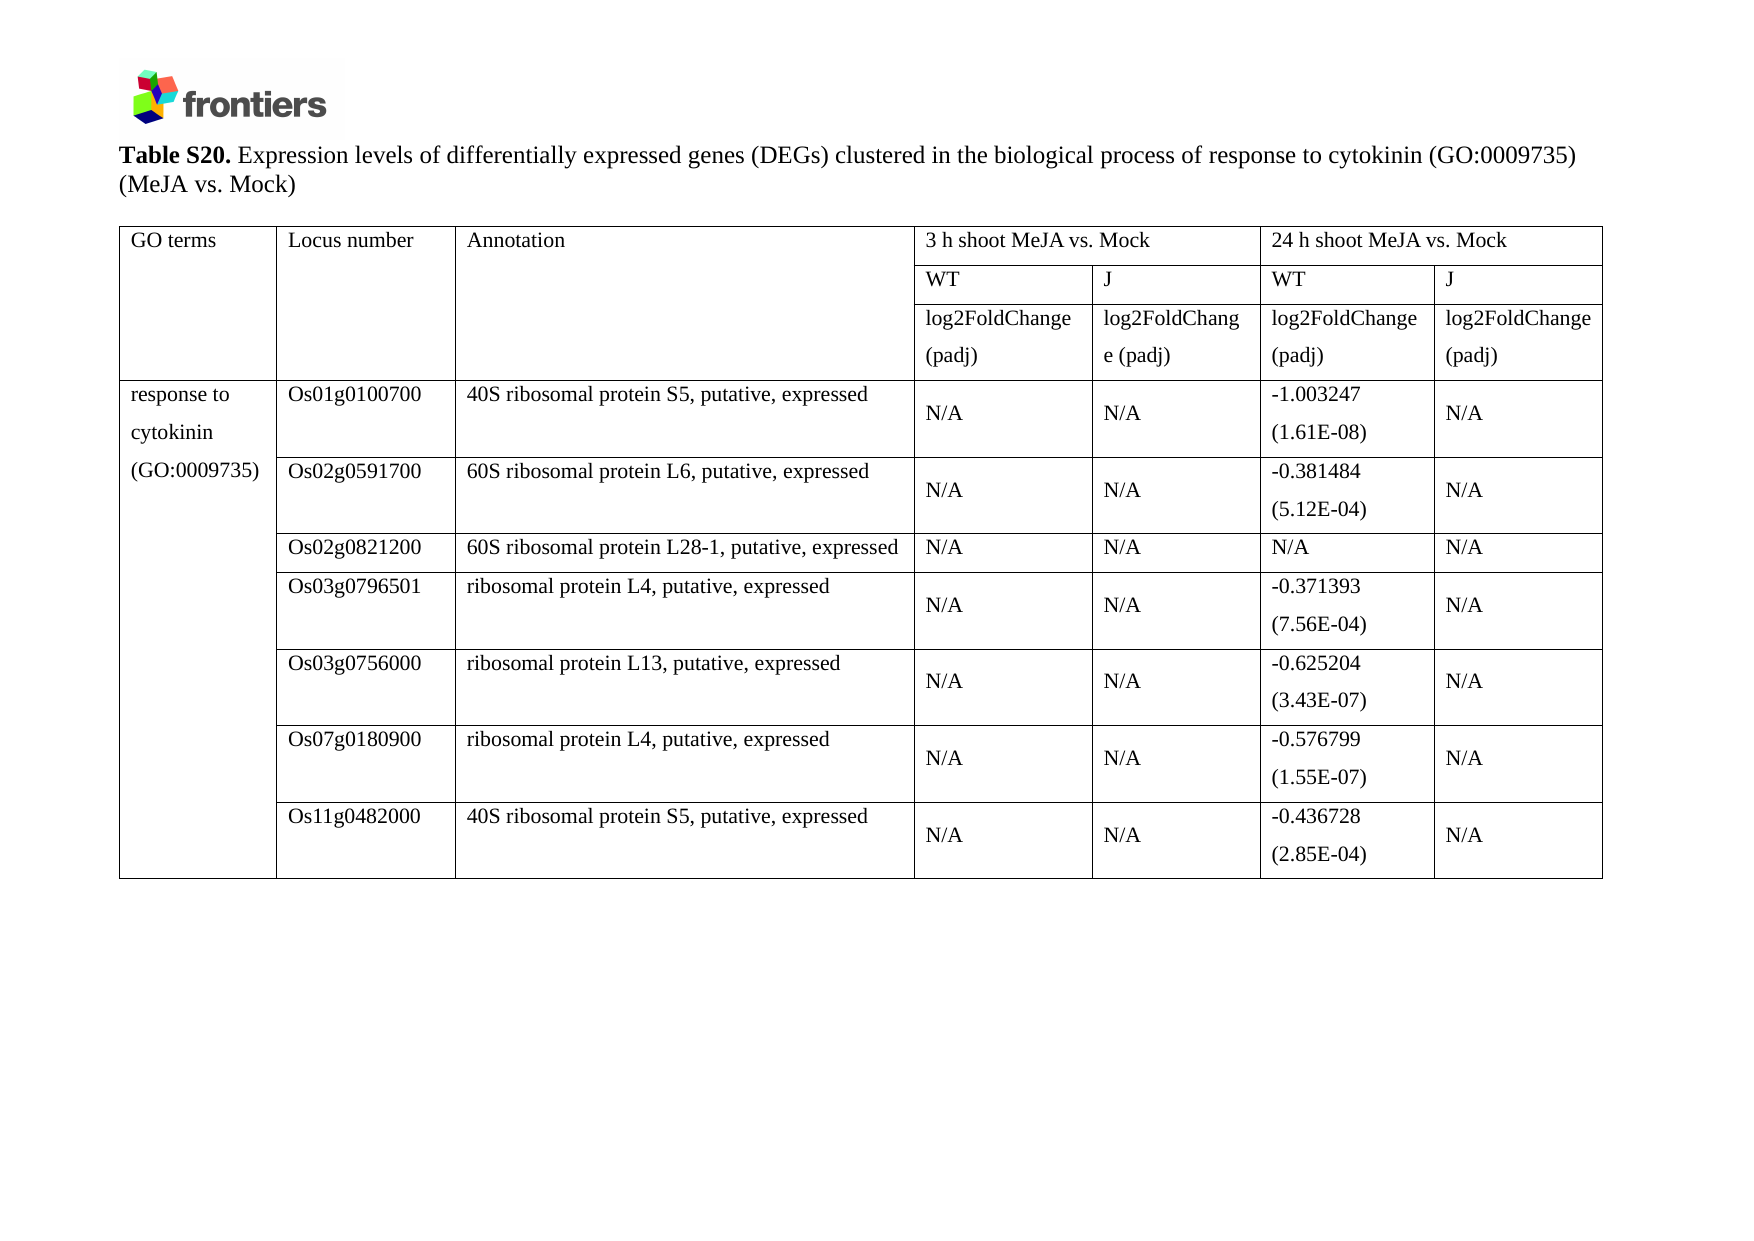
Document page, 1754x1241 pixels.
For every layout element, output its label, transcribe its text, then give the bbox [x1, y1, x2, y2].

table_cell log2FoldChange (padj) [915, 305, 1092, 380]
table_header 3 h shoot MeJA vs. Mock [915, 227, 1260, 265]
table_cell log2FoldChange (padj) [1435, 305, 1602, 380]
table_cell Os11g0482000 [277, 803, 455, 878]
table_cell 40S ribosomal protein S5, putative, expressed [456, 803, 914, 878]
table_cell Os07g0180900 [277, 726, 455, 802]
table_cell N/A [1435, 534, 1602, 572]
table_cell -0.381484 (5.12E-04) [1261, 458, 1434, 533]
table_cell N/A [1093, 650, 1260, 725]
table_cell N/A [1435, 381, 1602, 457]
table_cell 40S ribosomal protein S5, putative, expressed [456, 381, 914, 457]
table_cell 60S ribosomal protein L6, putative, expressed [456, 458, 914, 533]
table_cell -0.576799 (1.55E-07) [1261, 726, 1434, 802]
table_cell N/A [1435, 726, 1602, 802]
table_cell N/A [1435, 573, 1602, 649]
table_cell Os03g0756000 [277, 650, 455, 725]
table_cell N/A [915, 534, 1092, 572]
table_cell N/A [1093, 381, 1260, 457]
table_header Annotation [456, 227, 914, 380]
table_cell N/A [1435, 803, 1602, 878]
table_cell Os02g0821200 [277, 534, 455, 572]
table_cell N/A [1261, 534, 1434, 572]
table_cell -0.371393 (7.56E-04) [1261, 573, 1434, 649]
table_cell J [1093, 266, 1260, 304]
table_cell -0.625204 (3.43E-07) [1261, 650, 1434, 725]
table_cell ribosomal protein L4, putative, expressed [456, 726, 914, 802]
table_cell N/A [1093, 458, 1260, 533]
table_header 24 h shoot MeJA vs. Mock [1261, 227, 1602, 265]
table_cell N/A [1435, 458, 1602, 533]
table_cell ribosomal protein L13, putative, expressed [456, 650, 914, 725]
picture [118, 58, 346, 140]
text Table S20. Expression levels of differentially expressed genes (DEGs) clustered in the biological process of response to cytokinin (GO:0009735) (MeJA vs. Mock) [119, 140, 1635, 197]
table_cell N/A [915, 726, 1092, 802]
table_cell Os02g0591700 [277, 458, 455, 533]
table_cell log2FoldChange (padj) [1261, 305, 1434, 380]
table_header Locus number [277, 227, 455, 380]
table_cell -0.436728 (2.85E-04) [1261, 803, 1434, 878]
table_cell N/A [1435, 650, 1602, 725]
table_cell 60S ribosomal protein L28-1, putative, expressed [456, 534, 914, 572]
table_cell J [1435, 266, 1602, 304]
table_header GO terms [120, 227, 276, 380]
table_cell -1.003247 (1.61E-08) [1261, 381, 1434, 457]
table_cell response to cytokinin (GO:0009735) [120, 381, 276, 878]
table_cell N/A [915, 381, 1092, 457]
table_cell ribosomal protein L4, putative, expressed [456, 573, 914, 649]
table_cell N/A [1093, 573, 1260, 649]
table_cell N/A [915, 803, 1092, 878]
table_cell N/A [1093, 726, 1260, 802]
table_cell WT [915, 266, 1092, 304]
table_cell N/A [915, 458, 1092, 533]
table_cell N/A [1093, 534, 1260, 572]
table_cell Os01g0100700 [277, 381, 455, 457]
table_cell WT [1261, 266, 1434, 304]
table_cell N/A [915, 573, 1092, 649]
table_cell Os03g0796501 [277, 573, 455, 649]
table_cell N/A [915, 650, 1092, 725]
table_cell log2FoldChange (padj) [1093, 305, 1260, 380]
table_cell N/A [1093, 803, 1260, 878]
